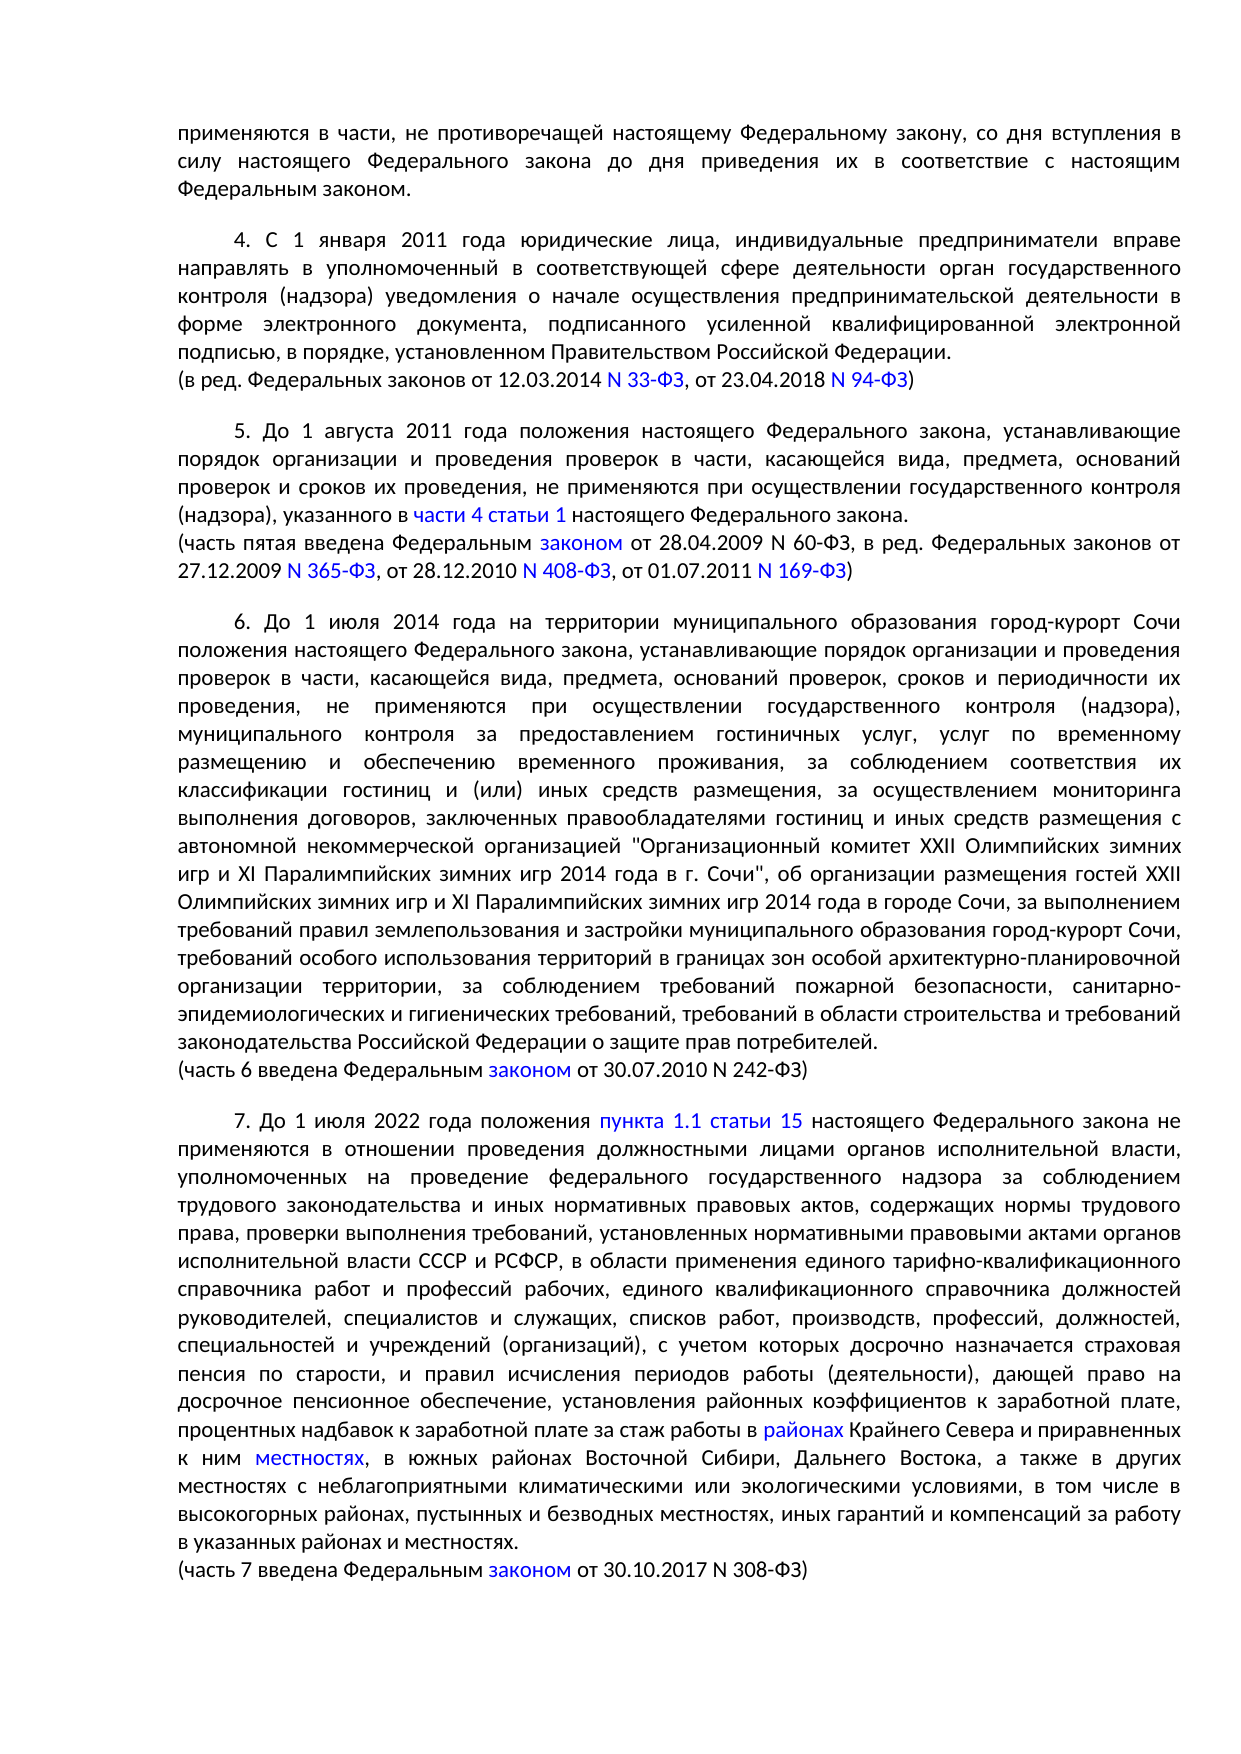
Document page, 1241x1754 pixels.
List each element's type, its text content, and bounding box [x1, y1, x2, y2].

text (часть 7 введена Федеральным законом от 30.10.2017 N 308-ФЗ) [177, 1555, 1181, 1583]
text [177, 118, 1181, 202]
text 5. До 1 августа 2011 года положения настоящего Федерального закона, устанавливающие порядок организации и проведения проверок в части, касающейся вида, предмета, оснований проверок и сроков их проведения, не применяются при осуществлении государственного контроля (надзора), указанного в части 4 статьи 1 настоящего Федерального закона. [177, 416, 1181, 528]
text 6. До 1 июля 2014 года на территории муниципального образования город-курорт Сочи положения настоящего Федерального закона, устанавливающие порядок организации и проведения проверок в части, касающейся вида, предмета, оснований проверок, сроков и периодичности их проведения, не применяются при осуществлении государственного контроля (надзора), муниципального контроля за предоставлением гостиничных услуг, услуг по временному размещению и обеспечению временного проживания, за соблюдением соответствия их классификации гостиниц и (или) иных средств размещения, за осуществлением мониторинга выполнения договоров, заключенных правообладателями гостиниц и иных средств размещения с автономной некоммерческой организацией "Организационный комитет XXII Олимпийских зимних игр и XI Паралимпийских зимних игр 2014 года в г. Сочи", об организации размещения гостей XXII Олимпийских зимних игр и XI Паралимпийских зимних игр 2014 года в городе Сочи, за выполнением требований правил землепользования и застройки муниципального образования город-курорт Сочи, требований особого использования территорий в границах зон особой архитектурно-планировочной организации территории, за соблюдением требований пожарной безопасности, санитарно-эпидемиологических и гигиенических требований, требований в области строительства и требований законодательства Российской Федерации о защите прав потребителей. [177, 607, 1181, 1056]
text (в ред. Федеральных законов от 12.03.2014 N 33-ФЗ, от 23.04.2018 N 94-ФЗ) [177, 365, 1181, 393]
text (часть пятая введена Федеральным законом от 28.04.2009 N 60-ФЗ, в ред. Федеральных законов от 27.12.2009 N 365-ФЗ, от 28.12.2010 N 408-ФЗ, от 01.07.2011 N 169-ФЗ) [177, 528, 1181, 584]
text 4. С 1 января 2011 года юридические лица, индивидуальные предприниматели вправе направлять в уполномоченный в соответствующей сфере деятельности орган государственного контроля (надзора) уведомления о начале осуществления предпринимательской деятельности в форме электронного документа, подписанного усиленной квалифицированной электронной подписью, в порядке, установленном Правительством Российской Федерации. [177, 225, 1181, 365]
text 7. До 1 июля 2022 года положения пункта 1.1 статьи 15 настоящего Федерального закона не применяются в отношении проведения должностными лицами органов исполнительной власти, уполномоченных на проведение федерального государственного надзора за соблюдением трудового законодательства и иных нормативных правовых актов, содержащих нормы трудового права, проверки выполнения требований, установленных нормативными правовыми актами органов исполнительной власти СССР и РСФСР, в области применения единого тарифно-квалификационного справочника работ и профессий рабочих, единого квалификационного справочника должностей руководителей, специалистов и служащих, списков работ, производств, профессий, должностей, специальностей и учреждений (организаций), с учетом которых досрочно назначается страховая пенсия по старости, и правил исчисления периодов работы (деятельности), дающей право на досрочное пенсионное обеспечение, установления районных коэффициентов к заработной плате, процентных надбавок к заработной плате за стаж работы в районах Крайнего Севера и приравненных к ним местностях, в южных районах Восточной Сибири, Дальнего Востока, а также в других местностях с неблагоприятными климатическими или экологическими условиями, в том числе в высокогорных районах, пустынных и безводных местностях, иных гарантий и компенсаций за работу в указанных районах и местностях. [177, 1106, 1181, 1555]
text (часть 6 введена Федеральным законом от 30.07.2010 N 242-ФЗ) [177, 1056, 1181, 1083]
